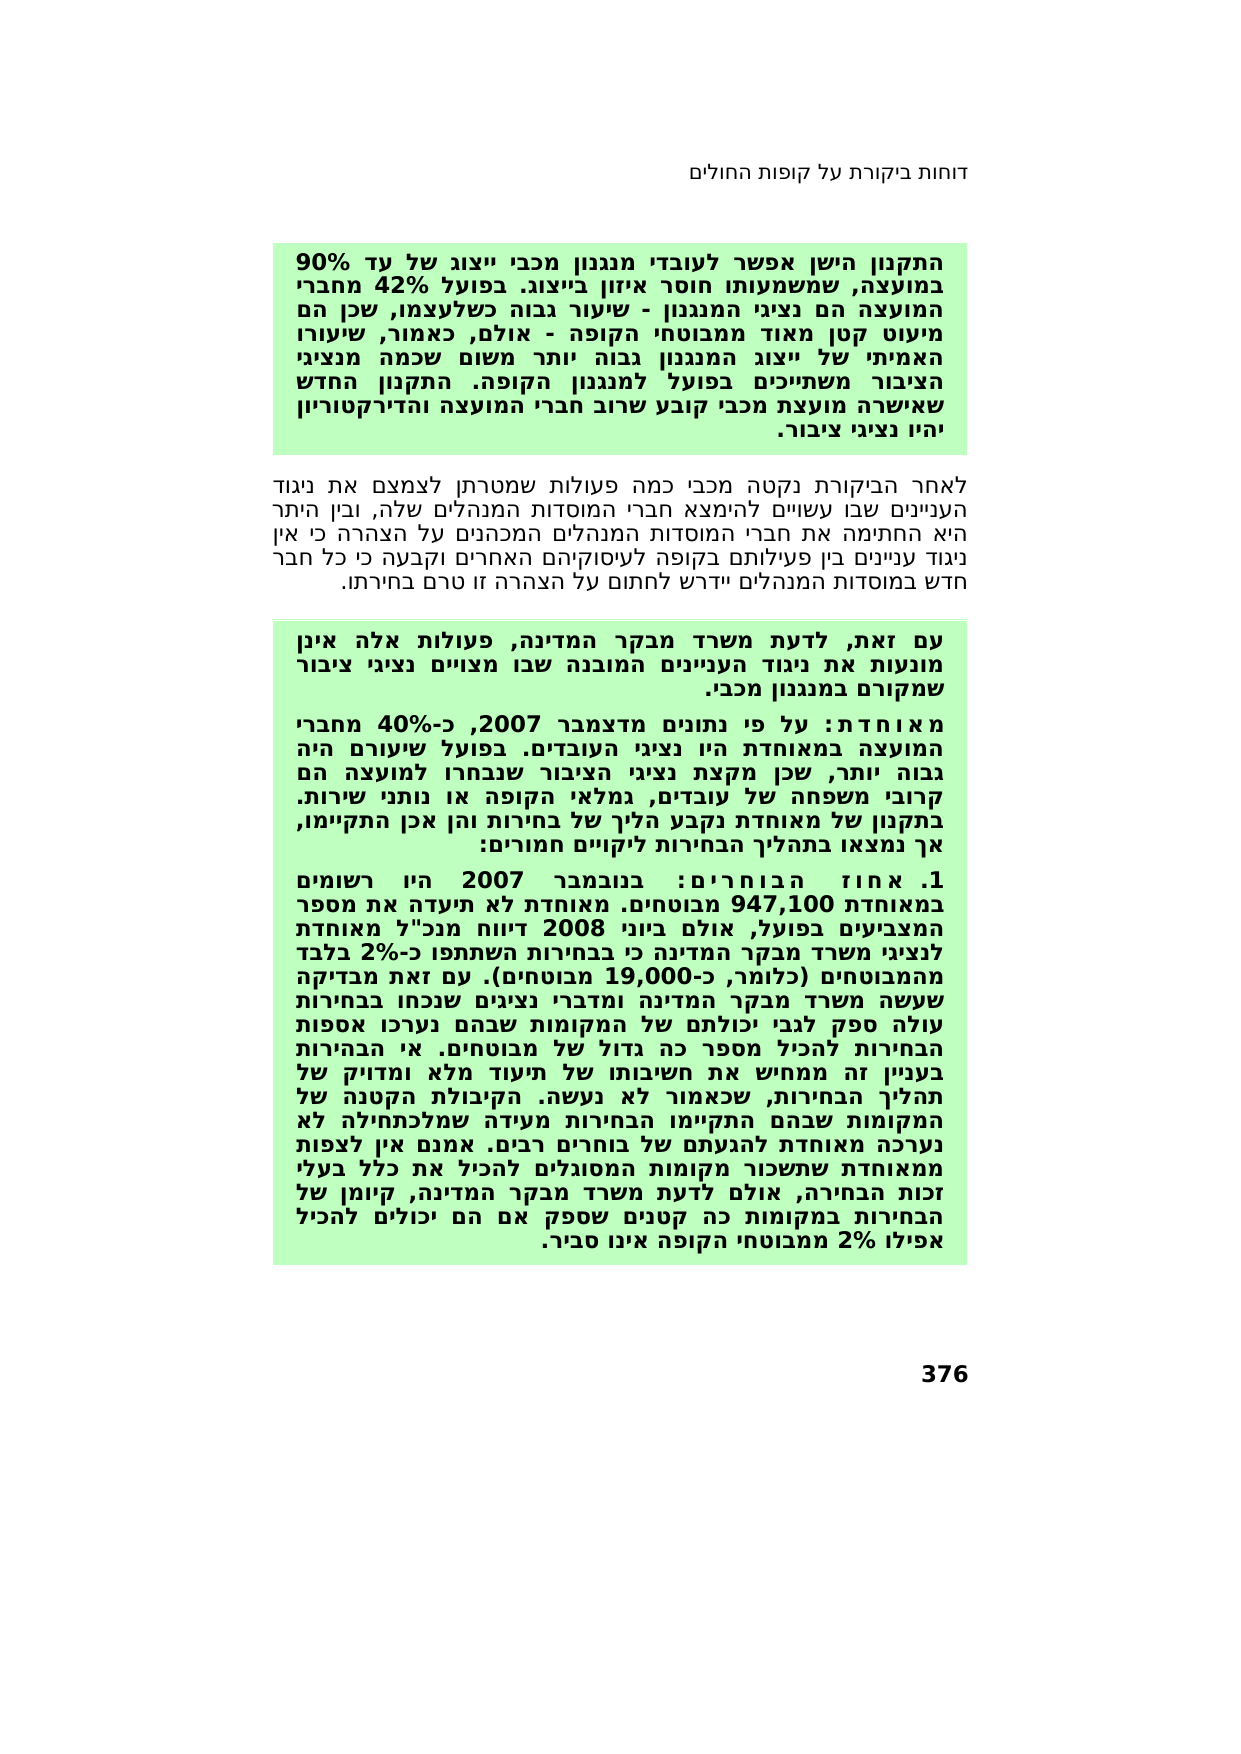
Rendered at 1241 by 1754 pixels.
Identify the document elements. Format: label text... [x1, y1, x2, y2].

text עם זאת, לדעת משרד מבקר המדינה, פעולות אלה אינן מונעות את ניגוד העניינים המובנה שבו מצויים נציגי ציבור שמקורם במנגנון מכבי. [273, 621, 967, 701]
text לאחר הביקורת נקטה מכבי כמה פעולות שמטרתן לצמצם את ניגוד העניינים שבו עשויים להימצא חברי המוסדות המנהלים שלה, ובין היתר היא החתימה את חברי המוסדות המנהלים המכהנים על הצהרה כי אין ניגוד עניינים בין פעילותם בקופה לעיסוקיהם האחרים וקבעה כי כל חבר חדש במוסדות המנהלים יידרש לחתום על הצהרה זו טרם בחירתו. [272, 475, 968, 594]
text 1. אחוז הבוחרים: בנובמבר 2007 היו רשומים במאוחדת 947,100 מבוטחים. מאוחדת לא תיעדה את מספר המצביעים בפועל, אולם ביוני 2008 דיווח מנכ"ל מאוחדת לנציגי משרד מבקר המדינה כי בבחירות השתתפו כ-2% בלבד מהמבוטחים (כלומר, כ-19,000 מבוטחים). עם זאת מבדיקה שעשה משרד מבקר המדינה ומדברי נציגים שנכחו בבחירות עולה ספק לגבי יכולתם של המקומות שבהם נערכו אספות הבחירות להכיל מספר כה גדול של מבוטחים. אי הבהירות בעניין זה ממחיש את חשיבותו של תיעוד מלא ומדויק של תהליך הבחירות, שכאמור לא נעשה. הקיבולת הקטנה של המקומות שבהם התקיימו הבחירות מעידה שמלכתחילה לא נערכה מאוחדת להגעתם של בוחרים רבים. אמנם אין לצפות ממאוחדת שתשכור מקומות המסוגלים להכיל את כלל בעלי זכות הבחירה, אולם לדעת משרד מבקר המדינה, קיומן של הבחירות במקומות כה קטנים שספק אם הם יכולים להכיל אפילו 2% ממבוטחי הקופה אינו סביר. [273, 860, 967, 1265]
text מאוחדת: על פי נתונים מדצמבר 2007, כ-40% מחברי המועצה במאוחדת היו נציגי העובדים. בפועל שיעורם היה גבוה יותר, שכן מקצת נציגי הציבור שנבחרו למועצה הם קרובי משפחה של עובדים, גמלאי הקופה או נותני שירות. בתקנון של מאוחדת נקבע הליך של בחירות והן אכן התקיימו, אך נמצאו בתהליך הבחירות ליקויים חמורים: [273, 704, 967, 857]
text התקנון הישן אפשר לעובדי מנגנון מכבי ייצוג של עד 90% במועצה, שמשמעותו חוסר איזון בייצוג. בפועל 42% מחברי המועצה הם נציגי המנגנון - שיעור גבוה כשלעצמו, שכן הם מיעוט קטן מאוד ממבוטחי הקופה - אולם, כאמור, שיעורו האמיתי של ייצוג המנגנון גבוה יותר משום שכמה מנציגי הציבור משתייכים בפועל למנגנון הקופה. התקנון החדש שאישרה מועצת מכבי קובע שרוב חברי המועצה והדירקטוריון יהיו נציגי ציבור. [273, 243, 967, 455]
